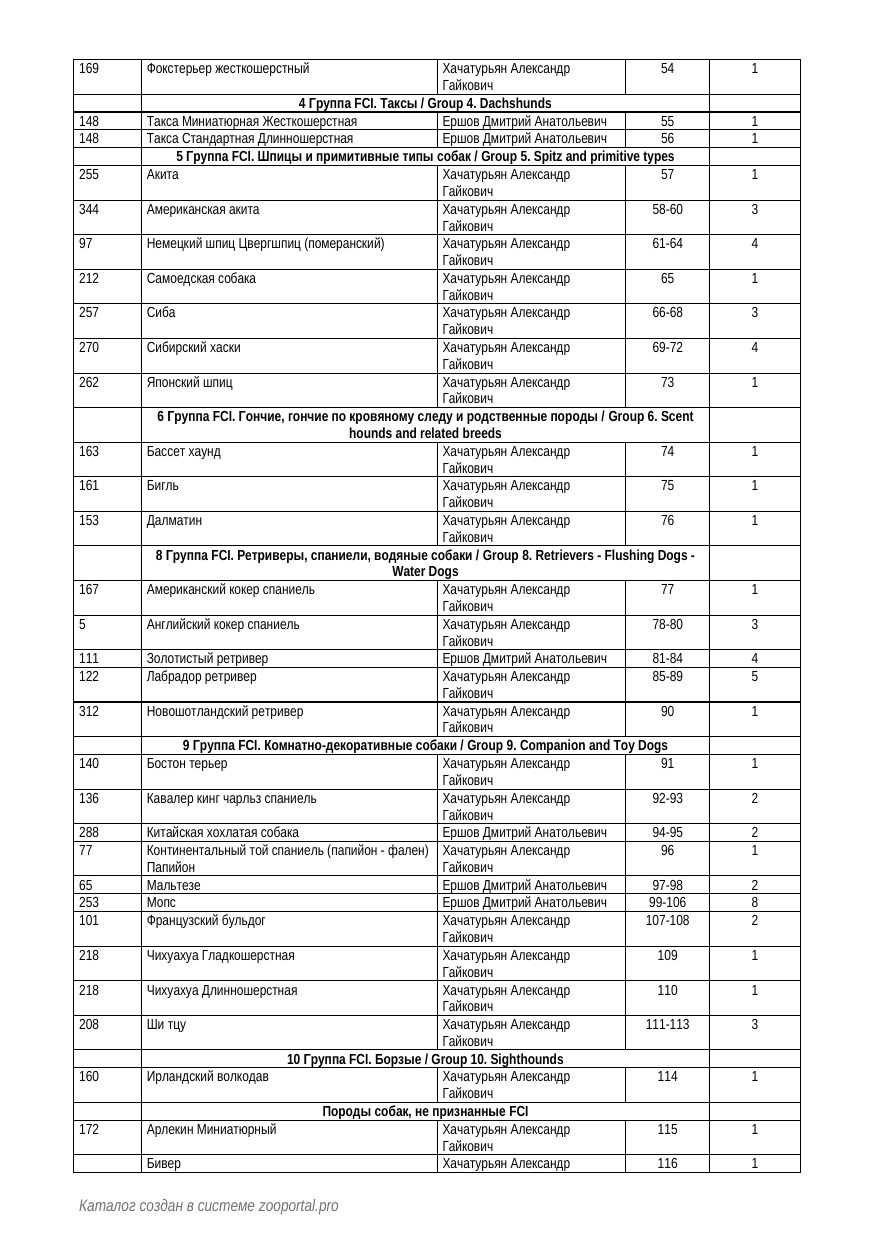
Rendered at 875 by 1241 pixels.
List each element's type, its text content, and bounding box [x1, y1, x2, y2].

table_cell Бостон терьер [142, 755, 437, 788]
table_cell Породы собак, не признанные FCI [142, 1103, 709, 1119]
table_cell 57 [626, 166, 709, 199]
table_cell Английский кокер спаниель [142, 616, 437, 649]
table_cell Хачатурьян Александр Гайкович [438, 270, 625, 303]
table_cell Ершов Дмитрий Анатольевич [438, 824, 625, 841]
table_cell 8 Группа FCI. Ретриверы, спаниели, водяные собаки / Group 8. Retrievers - Flushing Dogs - Water Dogs [142, 546, 709, 580]
table_cell Хачатурьян Александр Гайкович [438, 374, 625, 407]
table_cell 78-80 [626, 616, 709, 649]
table_cell 69-72 [626, 339, 709, 372]
table_cell 81-84 [626, 650, 709, 667]
table_cell Хачатурьян Александр Гайкович [438, 1016, 625, 1049]
table_cell 96 [626, 842, 709, 875]
table_cell Сибирский хаски [142, 339, 437, 372]
table_cell 4 [710, 339, 800, 372]
table_cell 312 [74, 703, 141, 736]
table_cell 1 [710, 1121, 800, 1154]
table_cell 4 [710, 650, 800, 667]
table_cell Хачатурьян Александр Гайкович [438, 668, 625, 701]
table_cell Хачатурьян Александр Гайкович [438, 1068, 625, 1102]
table_cell 212 [74, 270, 141, 303]
table_cell 65 [626, 270, 709, 303]
table_cell 148 [74, 130, 141, 147]
table_cell 97 [74, 235, 141, 269]
table_cell 76 [626, 512, 709, 545]
table_cell Хачатурьян Александр Гайкович [438, 201, 625, 234]
table_cell Кавалер кинг чарльз спаниель [142, 790, 437, 823]
table_cell 172 [74, 1121, 141, 1154]
table_cell [710, 1103, 800, 1119]
table_cell 111 [74, 650, 141, 667]
table_cell 8 [710, 894, 800, 911]
table_cell 3 [710, 616, 800, 649]
table_cell Французский бульдог [142, 912, 437, 946]
table_cell 101 [74, 912, 141, 946]
table_cell 1 [710, 166, 800, 199]
table_cell Фокстерьер жесткошерстный [142, 60, 437, 94]
table_cell Немецкий шпиц Цвергшпиц (померанский) [142, 235, 437, 269]
table_cell 5 [710, 668, 800, 701]
table_cell 92-93 [626, 790, 709, 823]
table_cell 77 [626, 581, 709, 614]
table_cell 167 [74, 581, 141, 614]
table_cell Хачатурьян Александр Гайкович [438, 842, 625, 875]
table_cell 253 [74, 894, 141, 911]
table_cell Ши тцу [142, 1016, 437, 1049]
table_cell Хачатурьян Александр Гайкович [438, 912, 625, 946]
table_cell 1 [710, 947, 800, 980]
table_cell 161 [74, 477, 141, 511]
table_cell 122 [74, 668, 141, 701]
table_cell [438, 1121, 625, 1154]
table_cell 56 [626, 130, 709, 147]
table_cell Континентальный той спаниель (папийон - фален) Папийон [142, 842, 437, 875]
table_cell 1 [710, 703, 800, 736]
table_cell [438, 1155, 625, 1172]
table_cell [74, 546, 141, 580]
table_cell 110 [626, 981, 709, 1015]
table_cell 73 [626, 374, 709, 407]
table_cell Ершов Дмитрий Анатольевич [438, 650, 625, 667]
table_cell 257 [74, 304, 141, 338]
table_cell 75 [626, 477, 709, 511]
table_cell Ершов Дмитрий Анатольевич [438, 113, 625, 129]
table_cell Американский кокер спаниель [142, 581, 437, 614]
table_cell 3 [710, 201, 800, 234]
table_cell [710, 408, 800, 442]
table_cell Арлекин Миниатюрный [142, 1121, 437, 1154]
table_cell 1 [710, 1068, 800, 1102]
table_cell Хачатурьян Александр Гайкович [438, 947, 625, 980]
table_cell 85-89 [626, 668, 709, 701]
table_cell Мальтезе [142, 876, 437, 893]
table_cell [438, 60, 625, 94]
table_cell 1 [710, 374, 800, 407]
table_cell Хачатурьян Александр Гайкович [438, 166, 625, 199]
table_cell Хачатурьян Александр Гайкович [438, 790, 625, 823]
table_cell 3 [710, 304, 800, 338]
table_cell 1 [710, 60, 800, 94]
table_cell 99-106 [626, 894, 709, 911]
table_cell 160 [74, 1068, 141, 1102]
table_cell 4 [710, 235, 800, 269]
table_cell 66-68 [626, 304, 709, 338]
table_cell 3 [710, 1016, 800, 1049]
table_cell Хачатурьян Александр Гайкович [438, 304, 625, 338]
table_cell 111-113 [626, 1016, 709, 1049]
table_cell 344 [74, 201, 141, 234]
table_cell 140 [74, 755, 141, 788]
table_cell 169 [74, 60, 141, 94]
table_cell Ершов Дмитрий Анатольевич [438, 130, 625, 147]
table_cell 218 [74, 981, 141, 1015]
table_cell Хачатурьян Александр Гайкович [438, 581, 625, 614]
table_cell 107-108 [626, 912, 709, 946]
table_cell 1 [710, 581, 800, 614]
table_cell Чихуахуа Длинношерстная [142, 981, 437, 1015]
table_cell 77 [74, 842, 141, 875]
table_cell 153 [74, 512, 141, 545]
table_cell 2 [710, 912, 800, 946]
table_cell 65 [74, 876, 141, 893]
table_cell [74, 1050, 141, 1067]
table_cell Хачатурьян Александр Гайкович [438, 235, 625, 269]
table_cell Сиба [142, 304, 437, 338]
table_cell Золотистый ретривер [142, 650, 437, 667]
table_cell 1 [710, 477, 800, 511]
table_cell Хачатурьян Александр Гайкович [438, 512, 625, 545]
table_cell Бивер [142, 1155, 437, 1172]
table_cell [710, 148, 800, 165]
table_cell Чихуахуа Гладкошерстная [142, 947, 437, 980]
table_cell Бассет хаунд [142, 443, 437, 476]
table_cell 74 [626, 443, 709, 476]
table_cell 288 [74, 824, 141, 841]
table_cell 136 [74, 790, 141, 823]
table_cell Японский шпиц [142, 374, 437, 407]
table_cell 2 [710, 790, 800, 823]
table_cell 1 [710, 113, 800, 129]
table_cell 1 [710, 1155, 800, 1172]
table_cell 1 [710, 981, 800, 1015]
table_cell 1 [710, 755, 800, 788]
table_cell 270 [74, 339, 141, 372]
table_cell Ершов Дмитрий Анатольевич [438, 894, 625, 911]
table_cell 10 Группа FCI. Борзые / Group 10. Sighthounds [142, 1050, 709, 1067]
table_cell Акита [142, 166, 437, 199]
table_cell 1 [710, 842, 800, 875]
table_cell [74, 1103, 141, 1119]
table_cell 148 [74, 113, 141, 129]
table_cell 1 [710, 130, 800, 147]
table_cell Ирландский волкодав [142, 1068, 437, 1102]
table_cell [74, 1155, 141, 1172]
table_cell 163 [74, 443, 141, 476]
table_cell 4 Группа FCI. Таксы / Group 4. Dachshunds [142, 95, 709, 111]
table_cell Новошотландский ретривер [142, 703, 437, 736]
table_cell 58-60 [626, 201, 709, 234]
table_cell Китайская хохлатая собака [142, 824, 437, 841]
table_cell 1 [710, 512, 800, 545]
table_cell Хачатурьян Александр Гайкович [438, 443, 625, 476]
table_cell Ершов Дмитрий Анатольевич [438, 876, 625, 893]
table_cell Лабрадор ретривер [142, 668, 437, 701]
table_cell 61-64 [626, 235, 709, 269]
table_cell [74, 148, 141, 165]
table_cell [74, 408, 141, 442]
table_cell 115 [626, 1121, 709, 1154]
table_cell Хачатурьян Александр Гайкович [438, 703, 625, 736]
table_cell [710, 737, 800, 754]
table_cell 218 [74, 947, 141, 980]
table_cell 1 [710, 270, 800, 303]
table_cell Далматин [142, 512, 437, 545]
table_cell 55 [626, 113, 709, 129]
table_cell [74, 737, 141, 754]
table_cell 90 [626, 703, 709, 736]
table_cell [710, 546, 800, 580]
table_cell 91 [626, 755, 709, 788]
table_cell Бигль [142, 477, 437, 511]
table_cell Такса Миниатюрная Жесткошерстная [142, 113, 437, 129]
table_cell 97-98 [626, 876, 709, 893]
table_cell 262 [74, 374, 141, 407]
table_cell 109 [626, 947, 709, 980]
table_cell 9 Группа FCI. Комнатно-декоративные собаки / Group 9. Companion and Toy Dogs [142, 737, 709, 754]
table_cell Самоедская собака [142, 270, 437, 303]
table_cell Такса Стандартная Длинношерстная [142, 130, 437, 147]
table_cell Хачатурьян Александр Гайкович [438, 616, 625, 649]
table_cell Американская акита [142, 201, 437, 234]
table_cell Хачатурьян Александр Гайкович [438, 477, 625, 511]
table_cell 5 [74, 616, 141, 649]
table_cell 94-95 [626, 824, 709, 841]
table_cell Хачатурьян Александр Гайкович [438, 755, 625, 788]
table_cell Хачатурьян Александр Гайкович [438, 981, 625, 1015]
table_cell 54 [626, 60, 709, 94]
table_cell [710, 95, 800, 111]
table_cell 6 Группа FCI. Гончие, гончие по кровяному следу и родственные породы / Group 6. Scent hounds and related breeds [142, 408, 709, 442]
table_cell 1 [710, 443, 800, 476]
table_cell 5 Группа FCI. Шпицы и примитивные типы собак / Group 5. Spitz and primitive types [142, 148, 709, 165]
table_cell 114 [626, 1068, 709, 1102]
table_cell 2 [710, 824, 800, 841]
table_cell Мопс [142, 894, 437, 911]
table_cell 116 [626, 1155, 709, 1172]
table_cell [74, 95, 141, 111]
table_cell [710, 1050, 800, 1067]
table_cell 255 [74, 166, 141, 199]
table_cell 2 [710, 876, 800, 893]
table_cell 208 [74, 1016, 141, 1049]
table_cell Хачатурьян Александр Гайкович [438, 339, 625, 372]
